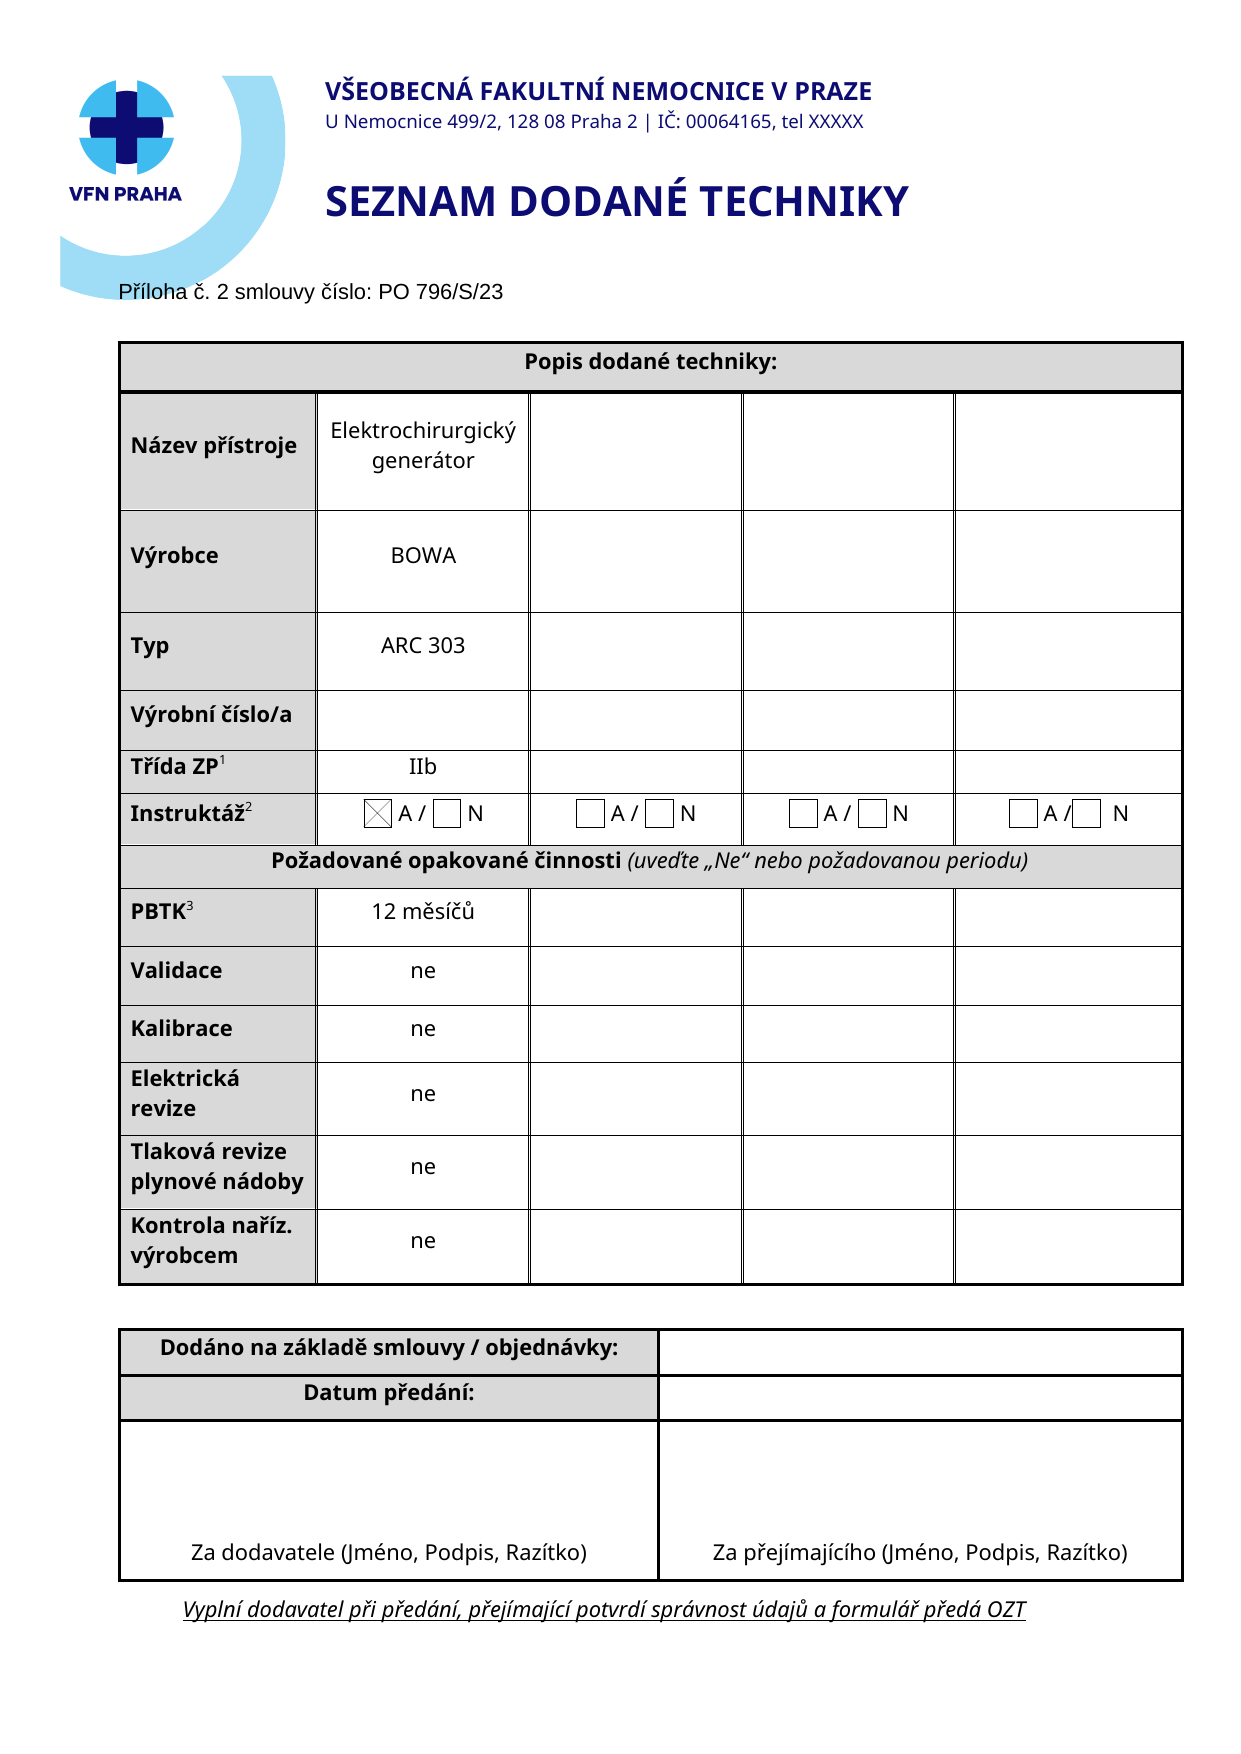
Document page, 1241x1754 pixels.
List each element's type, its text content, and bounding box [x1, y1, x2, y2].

table_cell [744, 1210, 953, 1283]
table_cell [956, 691, 1181, 750]
table_cell [956, 751, 1181, 793]
table_cell [956, 1063, 1181, 1135]
table_cell BOWA [318, 511, 528, 612]
table_cell [744, 511, 953, 612]
table_cell [531, 394, 741, 509]
table_cell [531, 1006, 741, 1062]
table_cell [531, 1136, 741, 1208]
table_cell [956, 889, 1181, 946]
table_cell Elektrochirurgický generátor [318, 394, 528, 509]
table_cell Typ [121, 613, 315, 690]
table_cell [531, 1063, 741, 1135]
table_cell A / N [744, 794, 953, 844]
table_cell Kalibrace [121, 1006, 315, 1062]
table_cell 12 měsíčů [318, 889, 528, 946]
table_cell [531, 889, 741, 946]
table_header Popis dodané techniky: [121, 344, 1181, 390]
table_cell PBTK3 [121, 889, 315, 946]
table_cell Validace [121, 947, 315, 1005]
table_cell [318, 691, 528, 750]
table_cell [531, 947, 741, 1005]
table_cell [956, 1136, 1181, 1208]
table_cell [660, 1377, 1181, 1419]
table_cell Třída ZP1 [121, 751, 315, 793]
table_cell [531, 691, 741, 750]
table_cell [956, 394, 1181, 509]
table_cell Výrobce [121, 511, 315, 612]
table_cell ne [318, 1063, 528, 1135]
table_cell [744, 1006, 953, 1062]
table_cell [956, 613, 1181, 690]
table_cell [744, 947, 953, 1005]
table_cell [744, 751, 953, 793]
table_cell [744, 889, 953, 946]
table_cell [531, 751, 741, 793]
table_cell [956, 947, 1181, 1005]
table_cell [744, 1063, 953, 1135]
table_cell [956, 1006, 1181, 1062]
table_cell Datum předání: [121, 1377, 657, 1419]
table_cell Kontrola naříz. výrobcem [121, 1210, 315, 1283]
table_cell Instruktáž2 [121, 794, 315, 844]
table_cell ne [318, 1136, 528, 1208]
table_cell [531, 1210, 741, 1283]
table_cell IIb [318, 751, 528, 793]
table_cell A / N [318, 794, 528, 844]
table_cell Za dodavatele (Jméno, Podpis, Razítko) [121, 1422, 657, 1579]
table_cell [531, 613, 741, 690]
table_cell Tlaková revize plynové nádoby [121, 1136, 315, 1208]
table_cell A / N [956, 794, 1181, 844]
table_cell ARC 303 [318, 613, 528, 690]
table_cell Za přejímajícího (Jméno, Podpis, Razítko) [660, 1422, 1181, 1579]
table_cell ne [318, 1210, 528, 1283]
table_cell Název přístroje [121, 394, 315, 509]
table_cell [744, 613, 953, 690]
table_cell Elektrická revize [121, 1063, 315, 1135]
picture [37, 51, 286, 300]
table_cell [956, 1210, 1181, 1283]
table_header [660, 1331, 1181, 1374]
table_header Dodáno na základě smlouvy / objednávky: [121, 1331, 657, 1374]
table_cell A / N [531, 794, 741, 844]
table_cell ne [318, 947, 528, 1005]
table_cell [531, 511, 741, 612]
table_cell [744, 691, 953, 750]
text Vyplní dodavatel při předání, přejímající potvrdí správnost údajů a formulář předá OZT [118, 1594, 1093, 1624]
table_cell [744, 394, 953, 509]
table_cell [956, 511, 1181, 612]
table_cell ne [318, 1006, 528, 1062]
table_cell [744, 1136, 953, 1208]
table_cell Požadované opakované činnosti (uveďte „Ne“ nebo požadovanou periodu) [121, 846, 1181, 888]
table_cell Výrobní číslo/a [121, 691, 315, 750]
